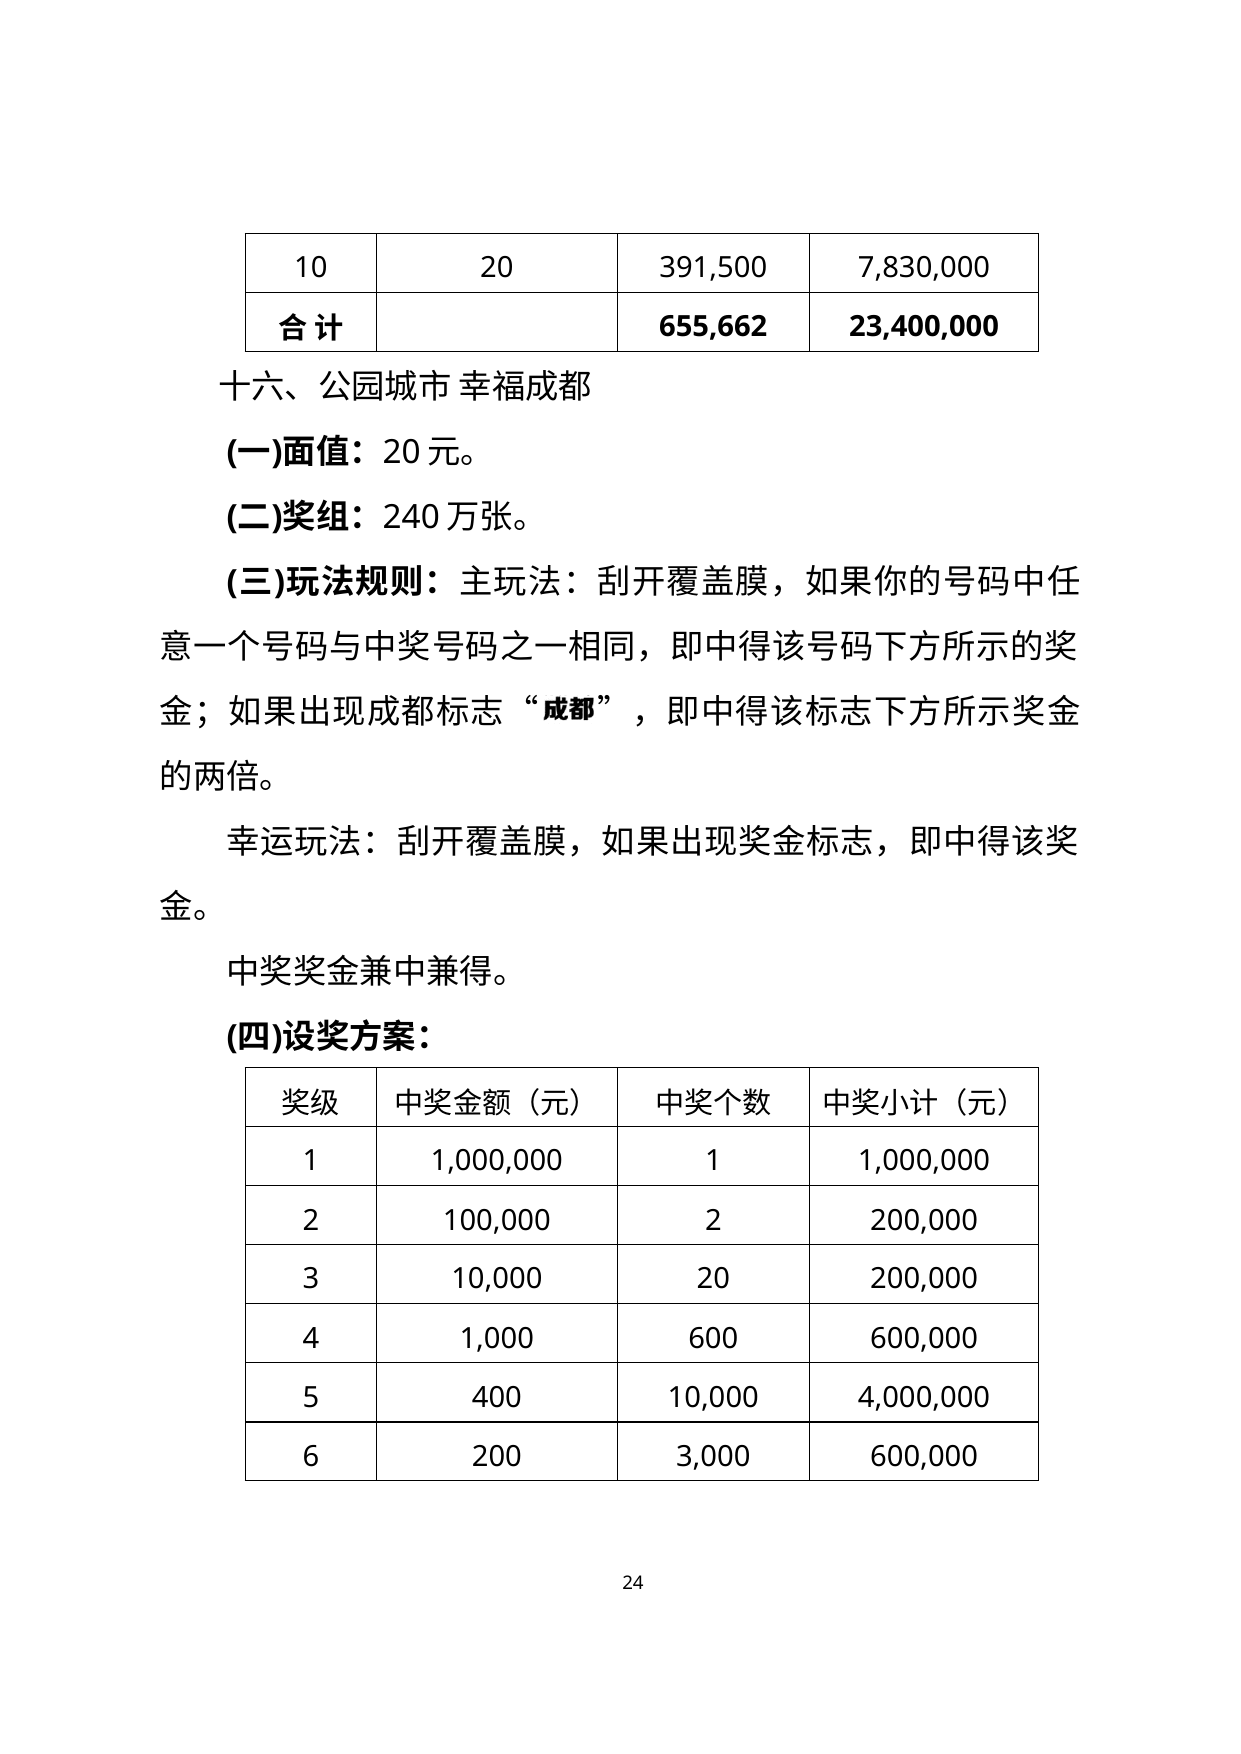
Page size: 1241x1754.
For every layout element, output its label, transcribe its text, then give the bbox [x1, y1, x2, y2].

table_cell 600 [618, 1304, 809, 1362]
table_cell 20 [618, 1245, 809, 1303]
table_cell 3 [246, 1245, 376, 1303]
table_cell 200 [377, 1423, 617, 1480]
table_cell 1,000,000 [377, 1127, 617, 1185]
text 十六、公园城市 幸福成都 [218, 352, 1081, 417]
table_cell 1 [246, 1127, 376, 1185]
table_cell 23,400,000 [810, 293, 1038, 351]
table_cell 4 [246, 1304, 376, 1362]
table_cell 2 [246, 1186, 376, 1244]
table_header 奖级 [246, 1068, 376, 1126]
table_cell 合 计 [246, 293, 376, 351]
table_header 中奖金额（元） [377, 1068, 617, 1126]
table_cell 1,000,000 [810, 1127, 1038, 1185]
table_cell 100,000 [377, 1186, 617, 1244]
table_cell 10,000 [618, 1363, 809, 1421]
table_cell 6 [246, 1423, 376, 1480]
text 中奖奖金兼中兼得。 [159, 937, 1081, 1002]
table_cell 391,500 [618, 234, 809, 292]
table_cell 10,000 [377, 1245, 617, 1303]
text (二)奖组：240万张。 [159, 482, 1081, 547]
table_header 中奖小计（元） [810, 1068, 1038, 1126]
table_cell 200,000 [810, 1245, 1038, 1303]
text (四)设奖方案： [159, 1002, 1081, 1067]
table_cell 1 [618, 1127, 809, 1185]
text 幸运玩法：刮开覆盖膜，如果出现奖金标志，即中得该奖金。 [159, 807, 1081, 937]
table_cell 10 [246, 234, 376, 292]
table_cell 600,000 [810, 1423, 1038, 1480]
table_header 中奖个数 [618, 1068, 809, 1126]
table_cell 600,000 [810, 1304, 1038, 1362]
table_cell 1,000 [377, 1304, 617, 1362]
table_cell 5 [246, 1363, 376, 1421]
table_cell [377, 293, 617, 351]
table_cell 2 [618, 1186, 809, 1244]
table_cell 20 [377, 234, 617, 292]
table_cell 4,000,000 [810, 1363, 1038, 1421]
picture [540, 695, 598, 724]
table_cell 7,830,000 [810, 234, 1038, 292]
table_cell 400 [377, 1363, 617, 1421]
text (三)玩法规则：主玩法：刮开覆盖膜，如果你的号码中任意一个号码与中奖号码之一相同，即中得该号码下方所示的奖金；如果出现成都标志“”，即中得该标志下方所示奖金的两倍。 [159, 547, 1081, 807]
table_cell 3,000 [618, 1423, 809, 1480]
table_cell 200,000 [810, 1186, 1038, 1244]
text (一)面值：20元。 [159, 417, 1081, 482]
table_cell 655,662 [618, 293, 809, 351]
